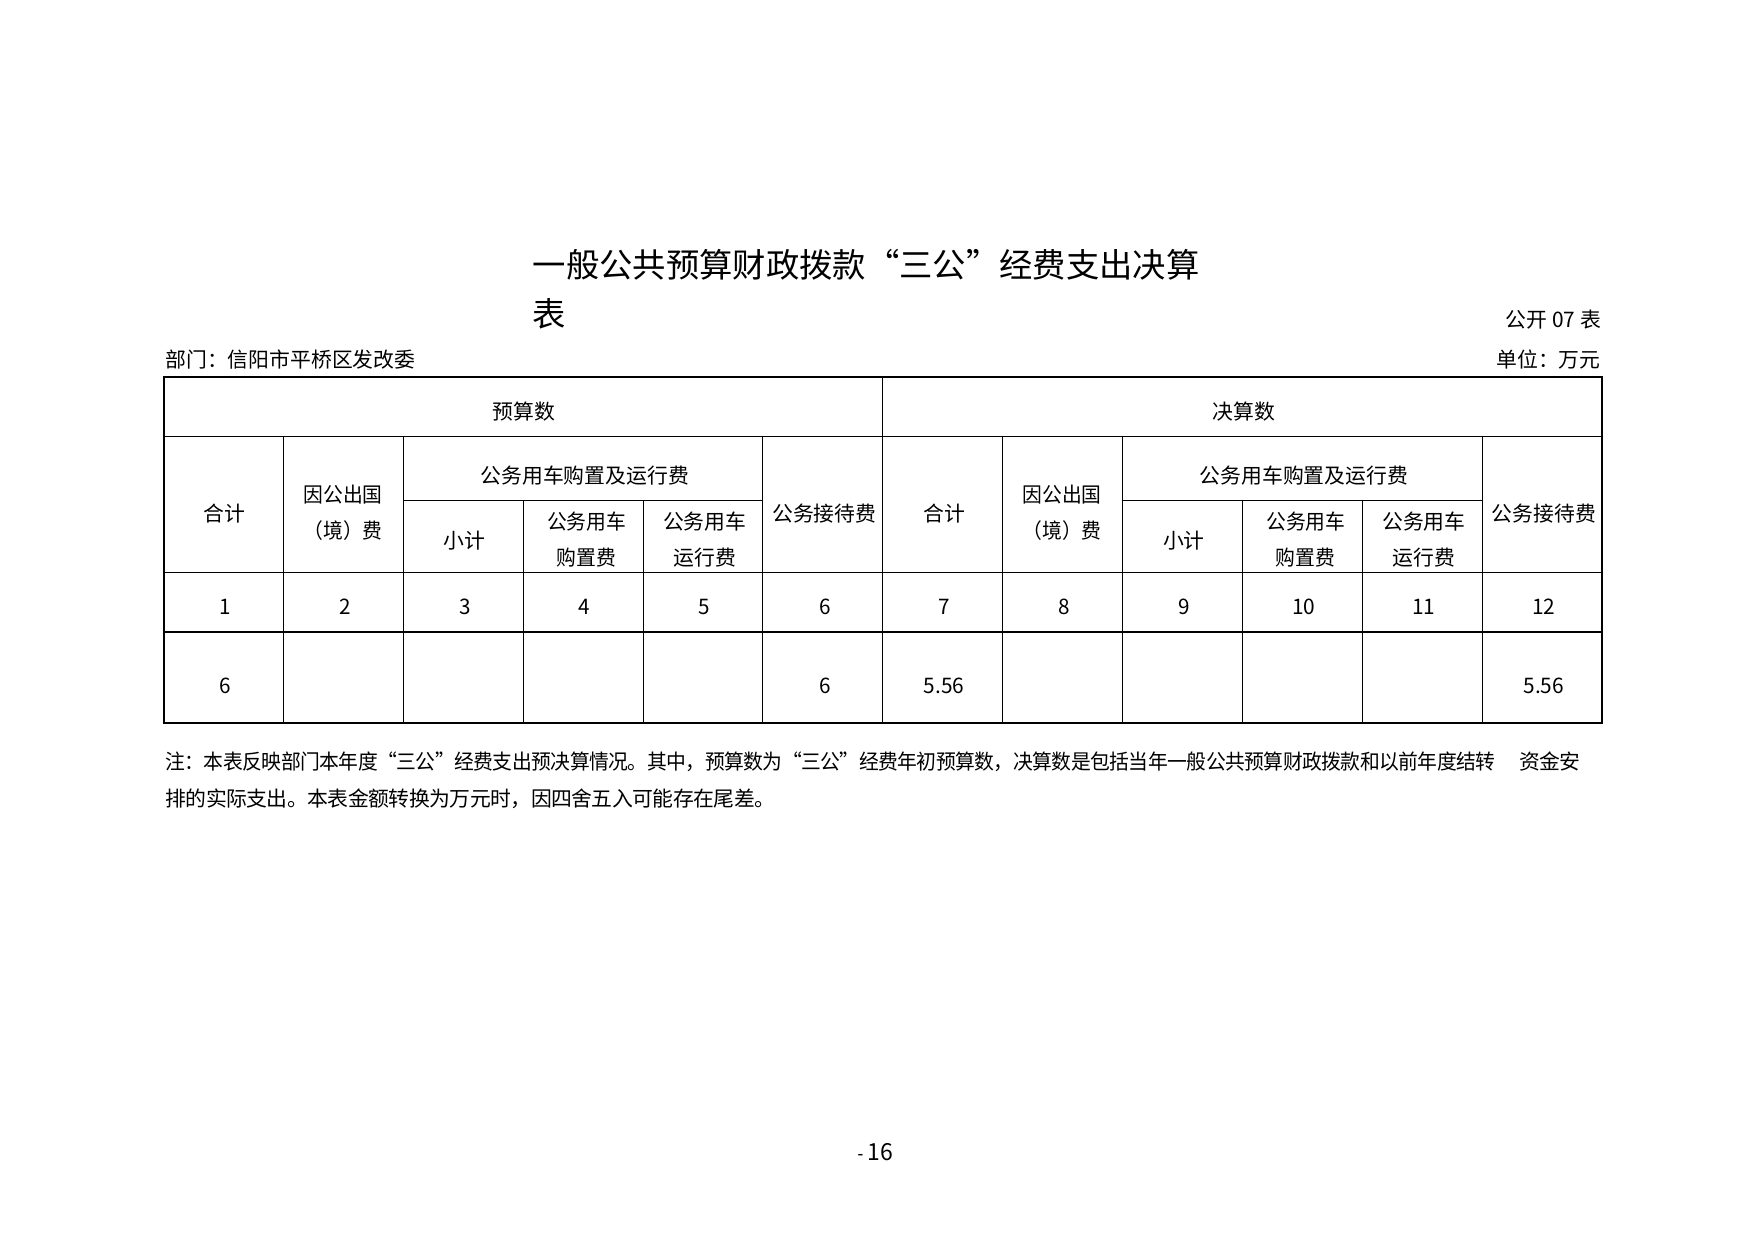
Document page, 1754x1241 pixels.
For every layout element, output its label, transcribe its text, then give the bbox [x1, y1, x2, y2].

table_cell 公务用车购置及运行费 [404, 437, 762, 500]
table_cell 小计 [1123, 501, 1242, 572]
table_cell [1243, 633, 1362, 722]
table_cell 公务接待费 [763, 437, 882, 572]
table_cell 3 [404, 573, 523, 631]
text 部门：信阳市平桥区发改委 单位：万元 [165, 343, 1621, 373]
table_header 决算数 [883, 378, 1601, 436]
table_cell 10 [1243, 573, 1362, 631]
table_cell [1123, 633, 1242, 722]
table_header 预算数 [165, 378, 882, 436]
table_cell 公务用车购置及运行费 [1123, 437, 1482, 500]
table_cell [644, 633, 762, 722]
text 注：本表反映部门本年度“三公”经费支出预决算情况。其中，预算数为“三公”经费年初预算数，决算数是包括当年一般公共预算财政拨款和以前年度结转 资金安排的实际支出。本表金额转换为万元时，因四舍五入可能存在尾差。 [165, 745, 1600, 812]
table_cell [1003, 633, 1122, 722]
table_cell 12 [1483, 573, 1601, 631]
table_cell 6 [165, 633, 283, 722]
table_cell 5 [644, 573, 762, 631]
table_cell [1363, 633, 1482, 722]
table_cell 1 [165, 573, 283, 631]
table_cell 合计 [165, 437, 283, 572]
table_cell 5.56 [883, 633, 1002, 722]
table_cell 因公出国 （境）费 [284, 437, 403, 572]
table_cell 4 [524, 573, 643, 631]
table_cell 7 [883, 573, 1002, 631]
table_cell 因公出国 （境）费 [1003, 437, 1122, 572]
table_cell 6 [763, 633, 882, 722]
table_cell 公务接待费 [1483, 437, 1601, 572]
table_cell 9 [1123, 573, 1242, 631]
table_cell 8 [1003, 573, 1122, 631]
table_cell 公务用车 运行费 [644, 501, 762, 572]
text 公开 07 表 [1237, 303, 1601, 333]
table_cell 公务用车 购置费 [1243, 501, 1362, 572]
text 一般公共预算财政拨款“三公”经费支出决算表 [533, 239, 1233, 336]
table_cell 公务用车 运行费 [1363, 501, 1482, 572]
table_cell [404, 633, 523, 722]
table_cell 2 [284, 573, 403, 631]
table_cell [284, 633, 403, 722]
table_cell [524, 633, 643, 722]
table_cell 11 [1363, 573, 1482, 631]
table_cell 6 [763, 573, 882, 631]
table_cell 小计 [404, 501, 523, 572]
table_cell 公务用车 购置费 [524, 501, 643, 572]
table_cell 合计 [883, 437, 1002, 572]
table_cell 5.56 [1483, 633, 1601, 722]
